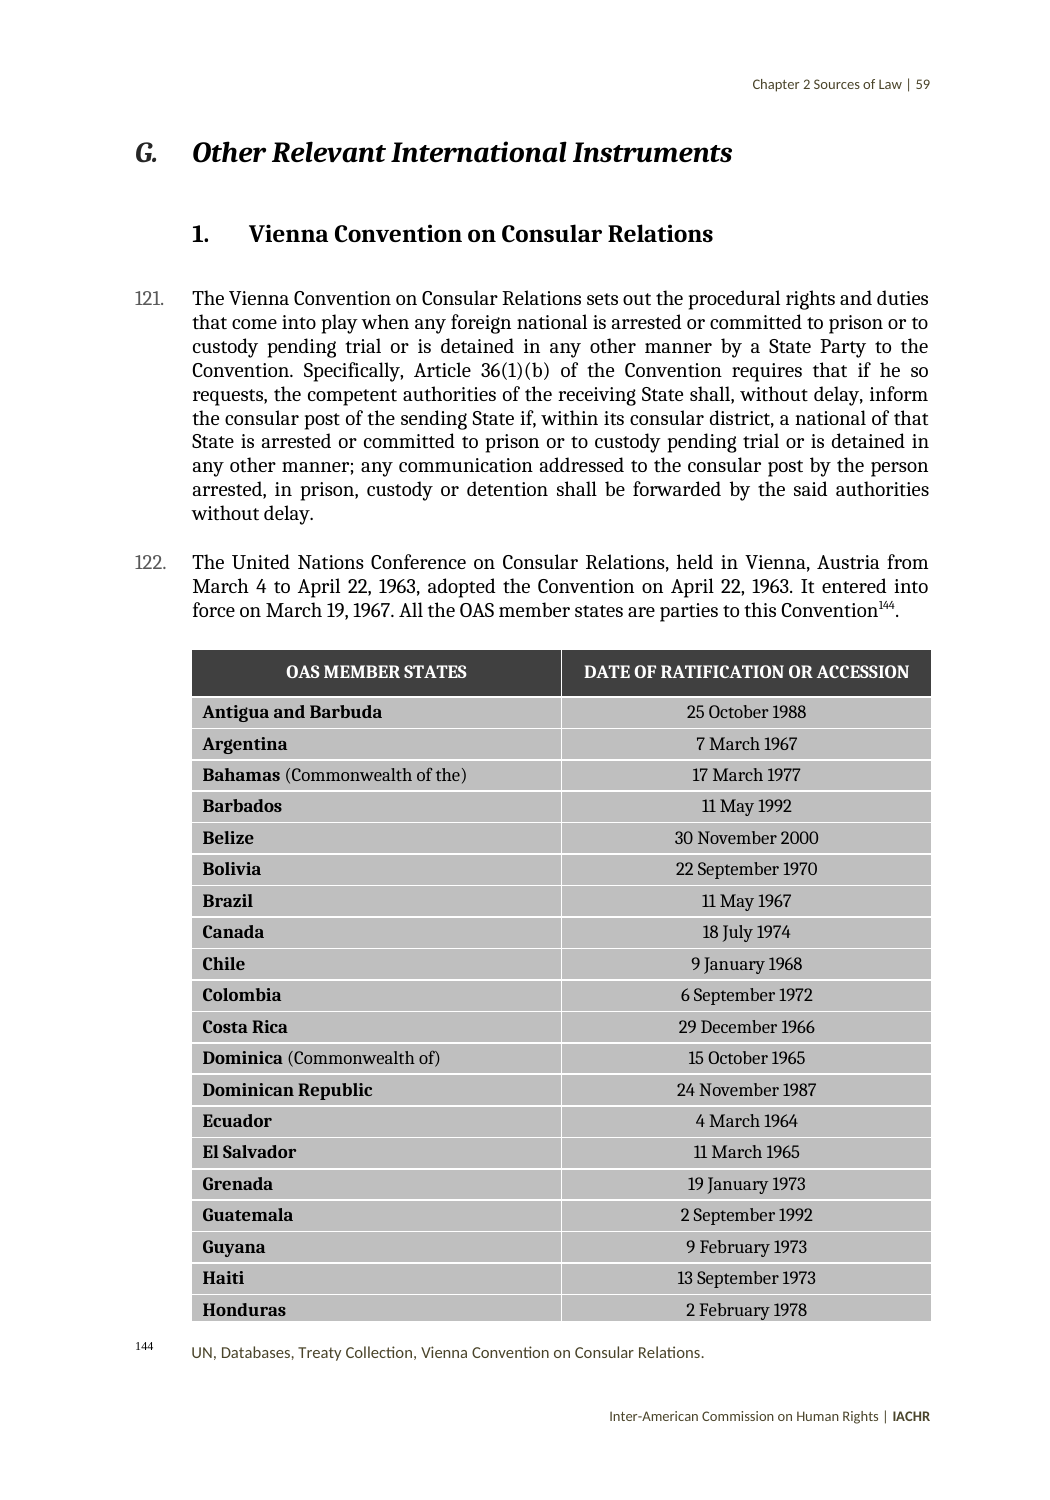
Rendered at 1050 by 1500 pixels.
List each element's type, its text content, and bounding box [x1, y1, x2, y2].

table_cell Argentina [192, 729, 561, 759]
table_cell Colombia [192, 981, 561, 1011]
table_cell Dominican Republic [192, 1075, 561, 1105]
table_cell 18 July 1974 [562, 918, 931, 948]
table_cell 4 March 1964 [562, 1107, 931, 1136]
table_cell El Salvador [192, 1138, 561, 1168]
table_cell 11 May 1992 [562, 792, 931, 822]
table_cell 24 November 1987 [562, 1075, 931, 1105]
table_cell 29 December 1966 [562, 1012, 931, 1042]
table_cell 9 February 1973 [562, 1232, 931, 1262]
subtitle Other Relevant International Instruments [135, 137, 930, 170]
table_cell Barbados [192, 792, 561, 822]
text The Vienna Convention on Consular Relations sets out the procedural rights and duties that come into play when any foreign national is arrested or committed to prison or to custody pending trial or is detained in any other manner by a State Party to the Convention. Specifically, Article 36(1)(b) of the Convention requires that if he so requests, the competent authorities of the receiving State shall, without delay, inform the consular post of the sending State if, within its consular district, a national of that State is arrested or committed to prison or to custody pending trial or is detained in any other manner; any communication addressed to the consular post by the person arrested, in prison, custody or detention shall be forwarded by the said authorities without delay. [135, 286, 930, 526]
table_cell 25 October 1988 [562, 698, 931, 727]
table_cell Dominica (Commonwealth of) [192, 1044, 561, 1073]
table_cell 7 March 1967 [562, 729, 931, 759]
table_cell Belize [192, 823, 561, 853]
table_cell 11 May 1967 [562, 886, 931, 916]
table_cell Chile [192, 949, 561, 979]
table_cell Grenada [192, 1170, 561, 1199]
table_cell Guyana [192, 1232, 561, 1262]
table_cell Bolivia [192, 855, 561, 885]
table_cell Guatemala [192, 1201, 561, 1231]
table_cell 22 September 1970 [562, 855, 931, 885]
table_cell Haiti [192, 1264, 561, 1294]
table_cell Brazil [192, 886, 561, 916]
subtitle Vienna Convention on Consular Relations [192, 220, 930, 249]
table_cell Bahamas (Commonwealth of the) [192, 761, 561, 790]
table_cell Ecuador [192, 1107, 561, 1136]
table_cell 2 September 1992 [562, 1201, 931, 1231]
table_cell Canada [192, 918, 561, 948]
table_cell 15 October 1965 [562, 1044, 931, 1073]
text The United Nations Conference on Consular Relations, held in Vienna, Austria from March 4 to April 22, 1963, adopted the Convention on April 22, 1963. It entered into force on March 19, 1967. All the OAS member states are parties to this Convention. [135, 551, 930, 623]
table_cell 2 February 1978 [562, 1295, 931, 1321]
table_header OAS MEMBER STATES [192, 650, 561, 696]
table_cell 6 September 1972 [562, 981, 931, 1011]
table_cell Honduras [192, 1295, 561, 1321]
table_cell 17 March 1977 [562, 761, 931, 790]
table_cell 30 November 2000 [562, 823, 931, 853]
table_cell 11 March 1965 [562, 1138, 931, 1168]
table_cell Costa Rica [192, 1012, 561, 1042]
table_cell 13 September 1973 [562, 1264, 931, 1294]
table_header DATE OF RATIFICATION OR ACCESSION [562, 650, 931, 696]
table_cell Antigua and Barbuda [192, 698, 561, 727]
table_cell 9 January 1968 [562, 949, 931, 979]
table_cell 19 January 1973 [562, 1170, 931, 1199]
